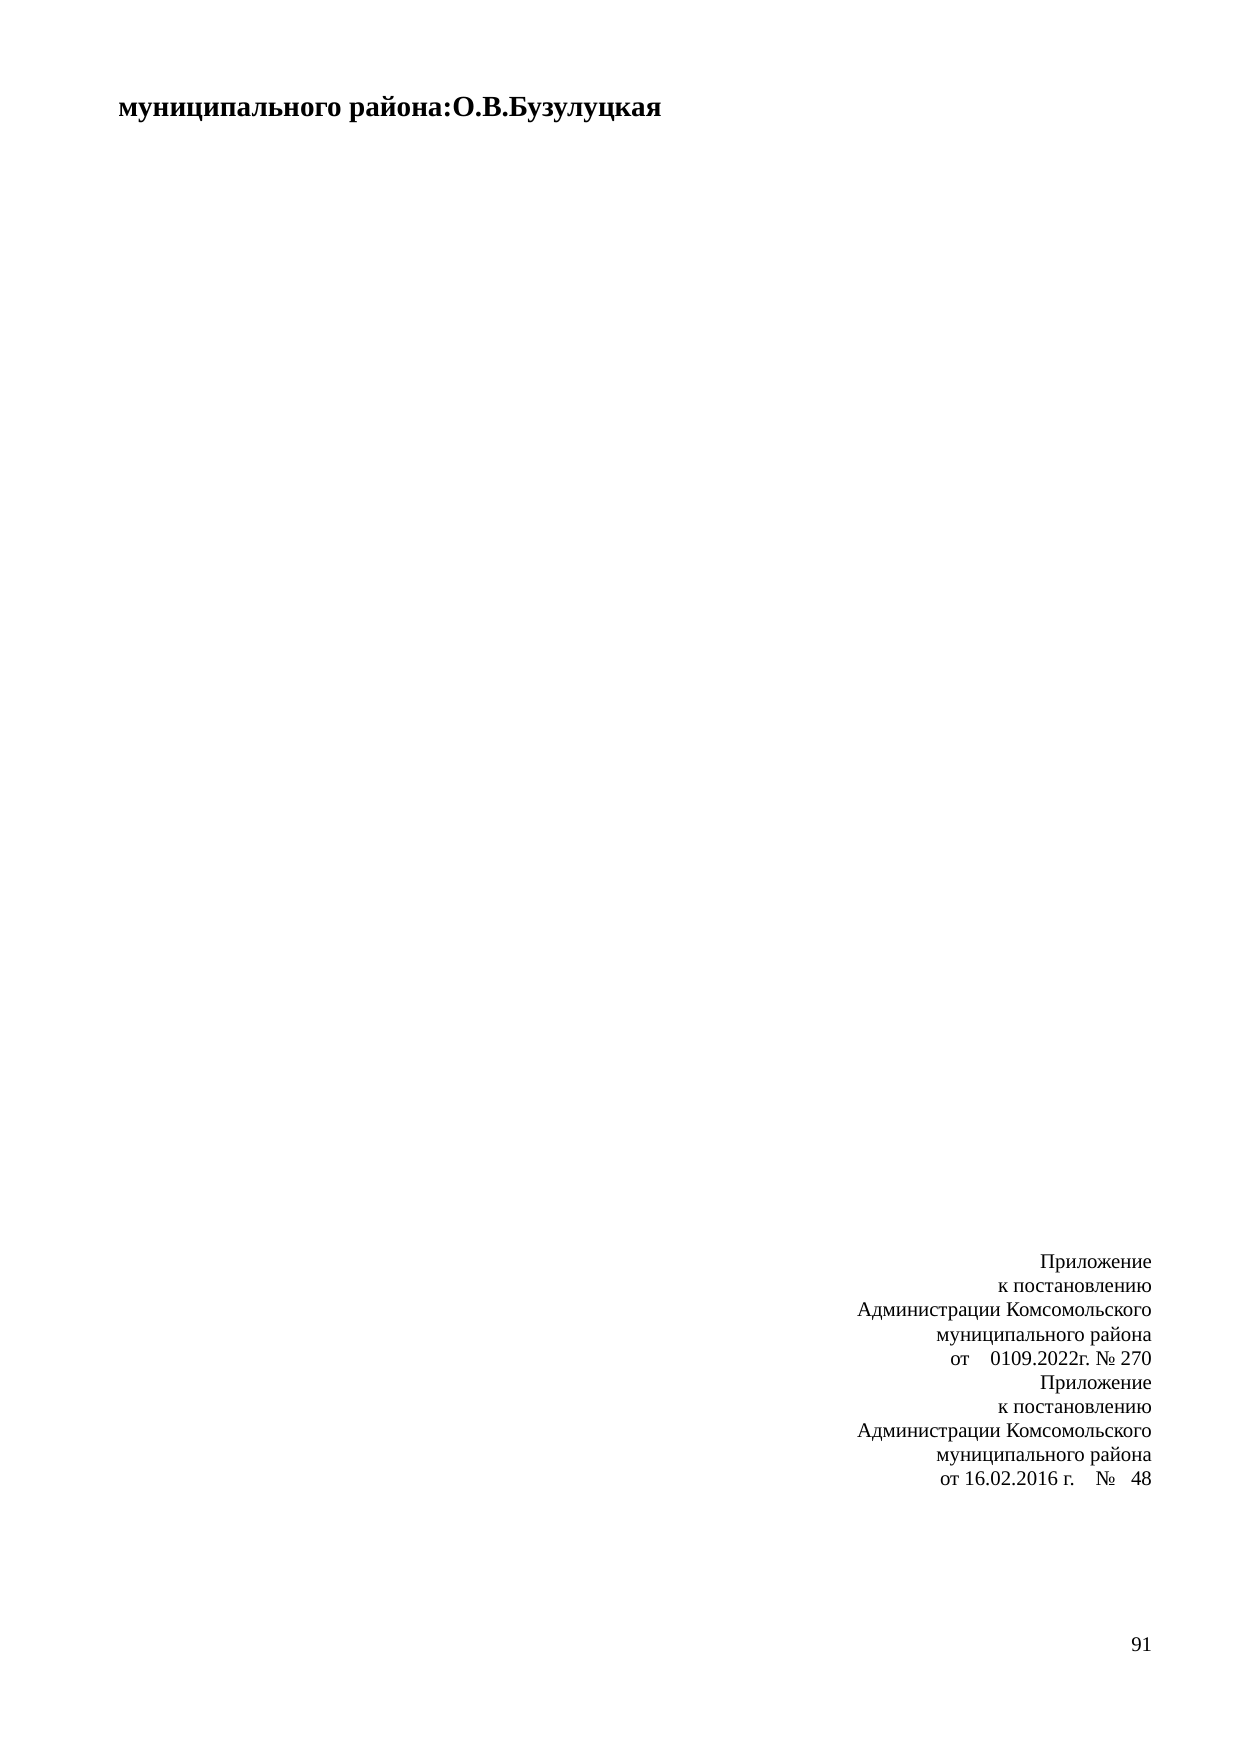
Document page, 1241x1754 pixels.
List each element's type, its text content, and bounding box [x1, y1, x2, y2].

text Администрации Комсомольского [118, 1297, 1152, 1321]
text Приложение [118, 1369, 1152, 1394]
text от 16.02.2016 г. № 48 [118, 1466, 1152, 1490]
text Приложение [118, 1249, 1152, 1273]
text муниципального района [118, 1442, 1152, 1466]
text Администрации Комсомольского [118, 1418, 1152, 1442]
text от 0109.2022г. № 270 [118, 1346, 1152, 1369]
text к постановлению [118, 1273, 1152, 1297]
text муниципального района [118, 1321, 1152, 1346]
text к постановлению [118, 1394, 1152, 1418]
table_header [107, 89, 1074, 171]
